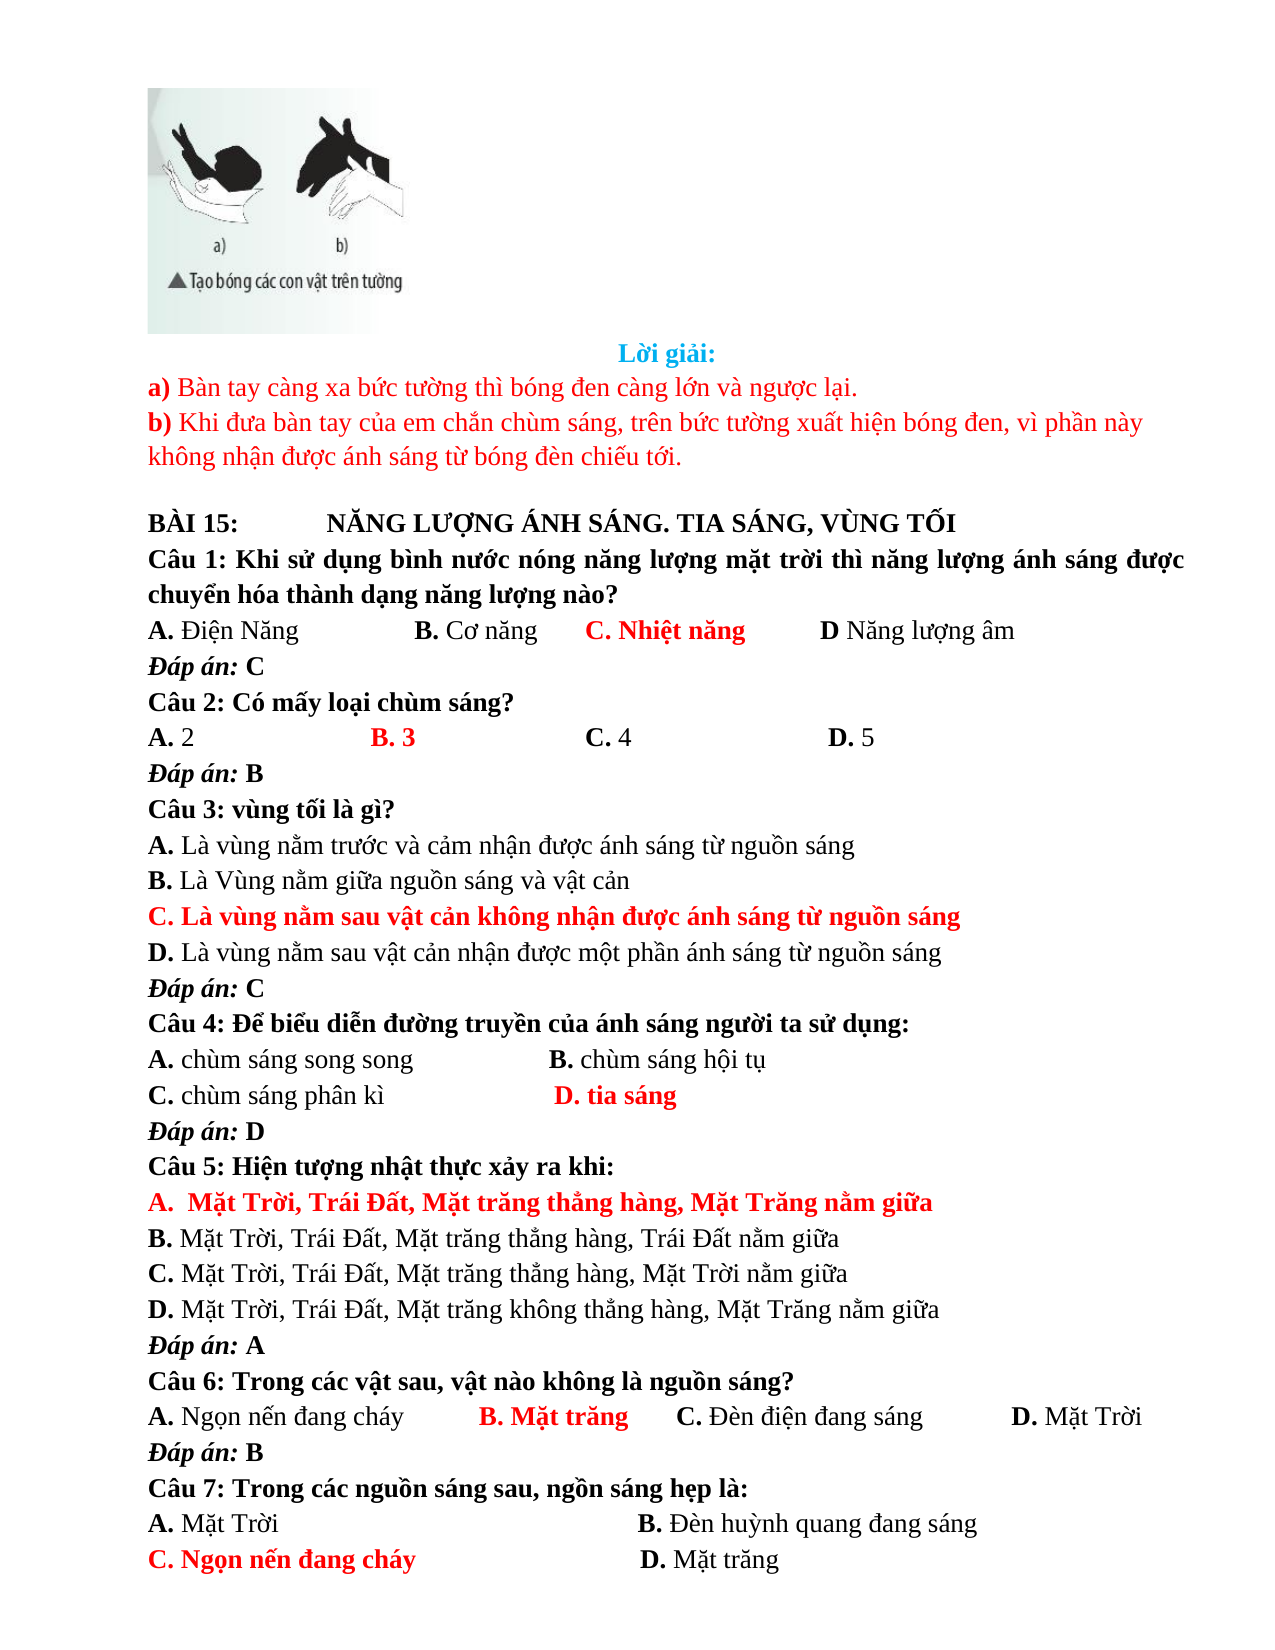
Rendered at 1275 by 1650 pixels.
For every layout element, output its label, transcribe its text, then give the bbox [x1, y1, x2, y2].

text Câu 7: Trong các nguồn sáng sau, ngồn sáng hẹp là: [148, 1472, 1186, 1503]
text C. Ngọn nến đang cháy D. Mặt trăng [148, 1543, 1186, 1574]
text A. 2 B. 3 C. 4 D. 5 [148, 722, 1186, 753]
text b) Khi đưa bàn tay của em chắn chùm sáng, trên bức tường xuất hiện bóng đen, vì phần này không nhận được ánh sáng từ bóng đèn chiếu tới. [148, 403, 1186, 471]
text A. Là vùng nằm trước và cảm nhận được ánh sáng từ nguồn sáng [148, 829, 1186, 860]
text C. chùm sáng phân kì D. tia sáng [148, 1079, 1186, 1110]
text Đáp án: C [148, 650, 1186, 681]
text C. Mặt Trời, Trái Đất, Mặt trăng thẳng hàng, Mặt Trời nằm giữa [148, 1257, 1186, 1289]
text Đáp án: B [148, 1436, 1186, 1467]
text A. Điện Năng B. Cơ năng C. Nhiệt năng D Năng lượng âm [148, 614, 1186, 646]
text Đáp án: A [148, 1329, 1186, 1360]
text C. Là vùng nằm sau vật cản không nhận được ánh sáng từ nguồn sáng [148, 900, 1186, 931]
text Câu 6: Trong các vật sau, vật nào không là nguồn sáng? [148, 1365, 1186, 1396]
text Lời giải: [148, 334, 1186, 368]
text Câu 4: Để biểu diễn đường truyền của ánh sáng người ta sử dụng: [148, 1007, 1186, 1038]
text Đáp án: D [148, 1114, 1186, 1146]
text A. chùm sáng song song B. chùm sáng hội tụ [148, 1043, 1186, 1074]
text Câu 2: Có mấy loại chùm sáng? [148, 686, 1186, 717]
text a) Bàn tay càng xa bức tường thì bóng đen càng lớn và ngược lại. [148, 368, 1186, 403]
text Câu 5: Hiện tượng nhật thực xảy ra khi: [148, 1150, 1186, 1181]
text B. Mặt Trời, Trái Đất, Mặt trăng thẳng hàng, Trái Đất nằm giữa [148, 1222, 1186, 1253]
text B. Là Vùng nằm giữa nguồn sáng và vật cản [148, 864, 1186, 896]
text Đáp án: C [148, 972, 1186, 1003]
text Đáp án: B [148, 757, 1186, 788]
text Câu 3: vùng tối là gì? [148, 793, 1186, 824]
text D. Mặt Trời, Trái Đất, Mặt trăng không thẳng hàng, Mặt Trăng nằm giữa [148, 1293, 1186, 1324]
text BÀI 15: NĂNG LƯỢNG ÁNH SÁNG. TIA SÁNG, VÙNG TỐI [148, 507, 1186, 538]
text D. Là vùng nằm sau vật cản nhận được một phần ánh sáng từ nguồn sáng [148, 936, 1186, 967]
text A. Mặt Trời B. Đèn huỳnh quang đang sáng [148, 1508, 1186, 1539]
text Câu 1: Khi sử dụng bình nước nóng năng lượng mặt trời thì năng lượng ánh sáng được chuyển hóa thành dạng năng lượng nào? [148, 543, 1186, 610]
text A. Ngọn nến đang cháy B. Mặt trăng C. Đèn điện đang sáng D. Mặt Trời [148, 1400, 1186, 1432]
text A. Mặt Trời, Trái Đất, Mặt trăng thẳng hàng, Mặt Trăng nằm giữa [148, 1186, 1186, 1217]
picture [147, 88, 446, 334]
